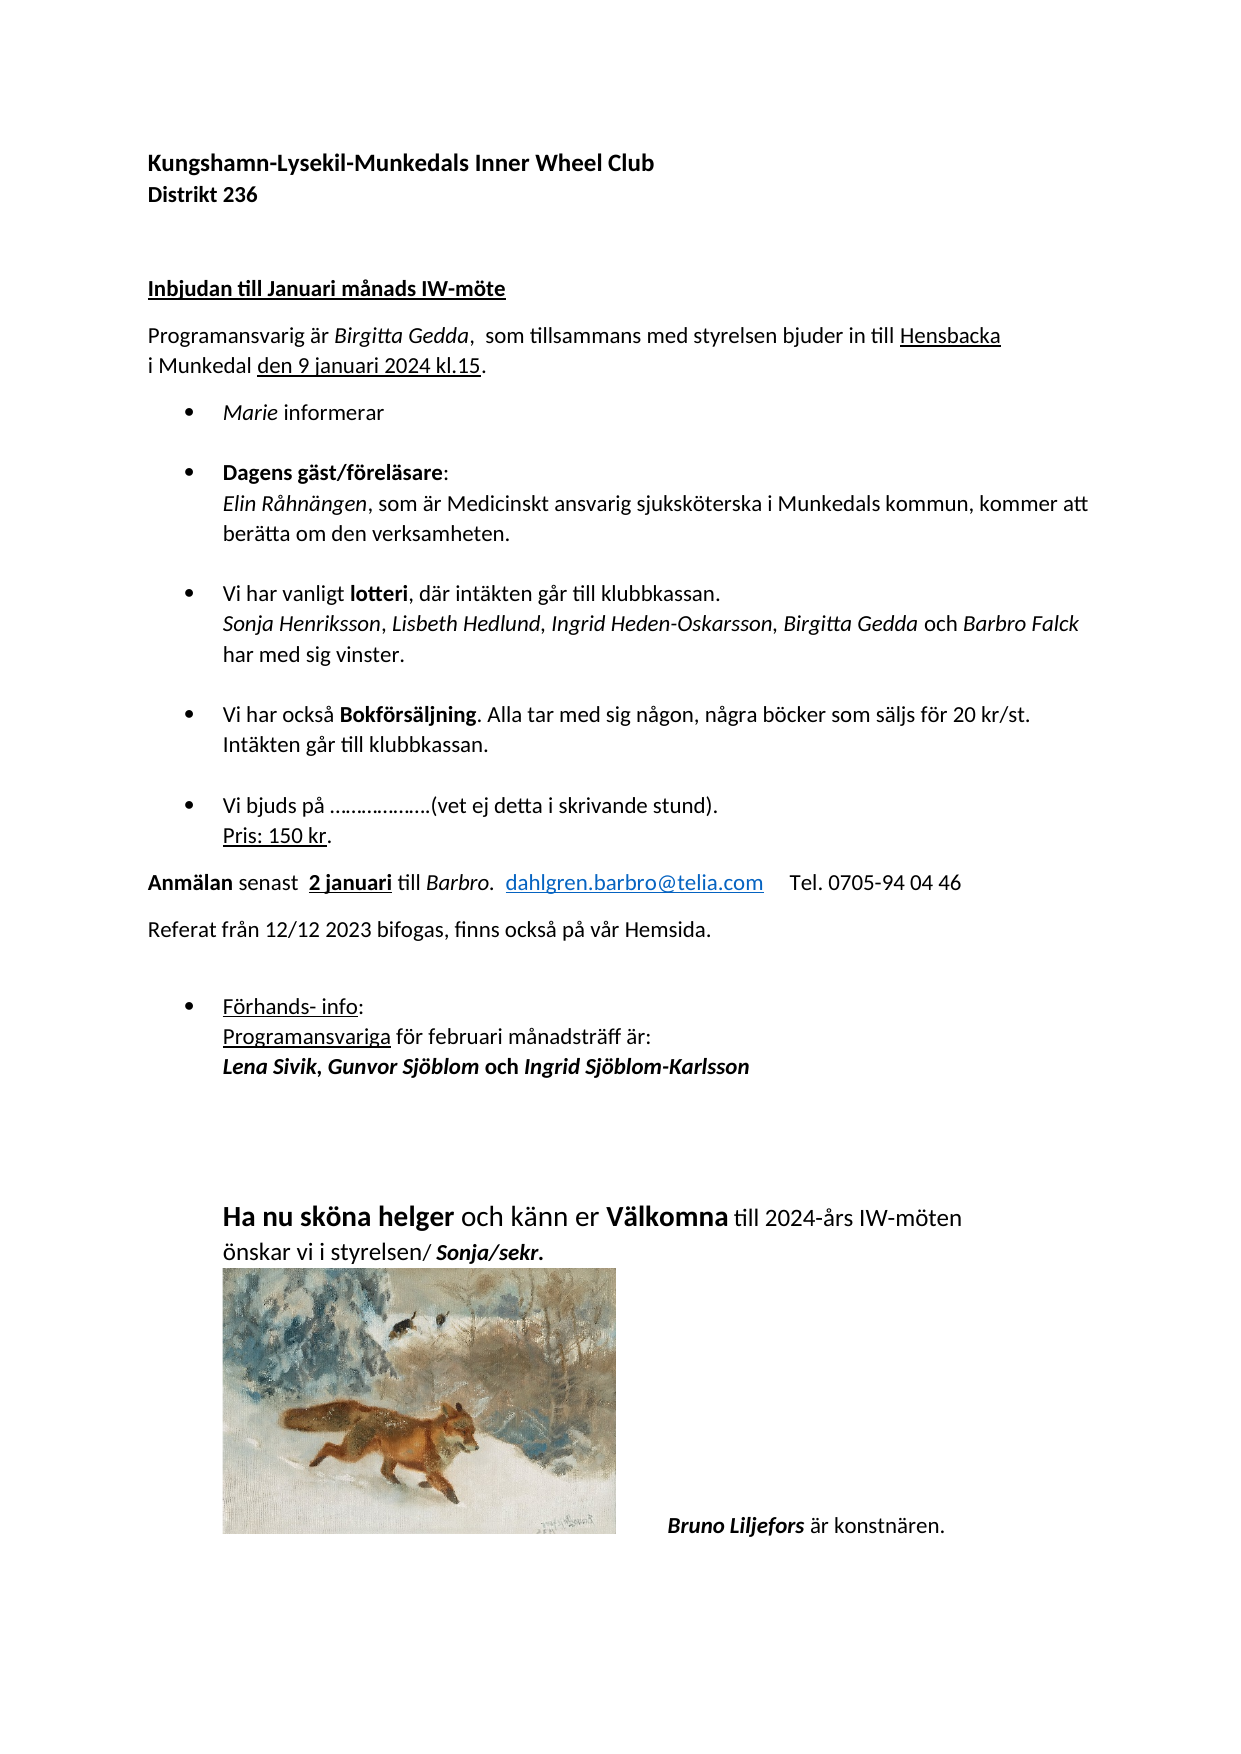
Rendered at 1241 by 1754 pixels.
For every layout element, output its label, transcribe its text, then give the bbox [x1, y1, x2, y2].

text Programansvarig är Birgitta Gedda, som tillsammans med styrelsen bjuder in till Hensbacka i Munkedal den 9 januari 2024 kl.15. [148, 321, 1093, 379]
text Kungshamn-Lysekil-Munkedals Inner Wheel Club Distrikt 236 [148, 148, 1093, 208]
text Inbjudan till Januari månads IW-möte [148, 274, 1093, 302]
list Marie informerar [185, 398, 1093, 426]
list Vi bjuds på ……………….(vet ej detta i skrivande stund). Pris: 150 kr. [185, 791, 1093, 849]
list Vi har också Bokförsäljning. Alla tar med sig någon, några böcker som säljs för 20 kr/st. Intäkten går till klubbkassan. [185, 700, 1093, 758]
text Referat från 12/12 2023 bifogas, finns också på vår Hemsida. [148, 915, 1093, 943]
picture [222, 1268, 616, 1534]
list Programansvariga för februari månadsträff är: Lena Sivik, Gunvor Sjöblom och Ingrid Sjöblom-Karlsson [223, 1022, 1093, 1080]
text Anmälan senast 2 januari till Barbro. dahlgren.barbro@telia.com Tel. 0705-94 04 46 [148, 868, 1093, 896]
list Vi har vanligt lotteri, där intäkten går till klubbkassan. Sonja Henriksson, Lisbeth Hedlund, Ingrid Heden-Oskarsson, Birgitta Gedda och Barbro Falck har med sig vinster. [185, 579, 1093, 668]
list Dagens gäst/föreläsare: Elin Råhnängen, som är Medicinskt ansvarig sjuksköterska i Munkedals kommun, kommer att berätta om den verksamheten. [185, 458, 1093, 547]
list Förhands- info: [185, 992, 1093, 1020]
